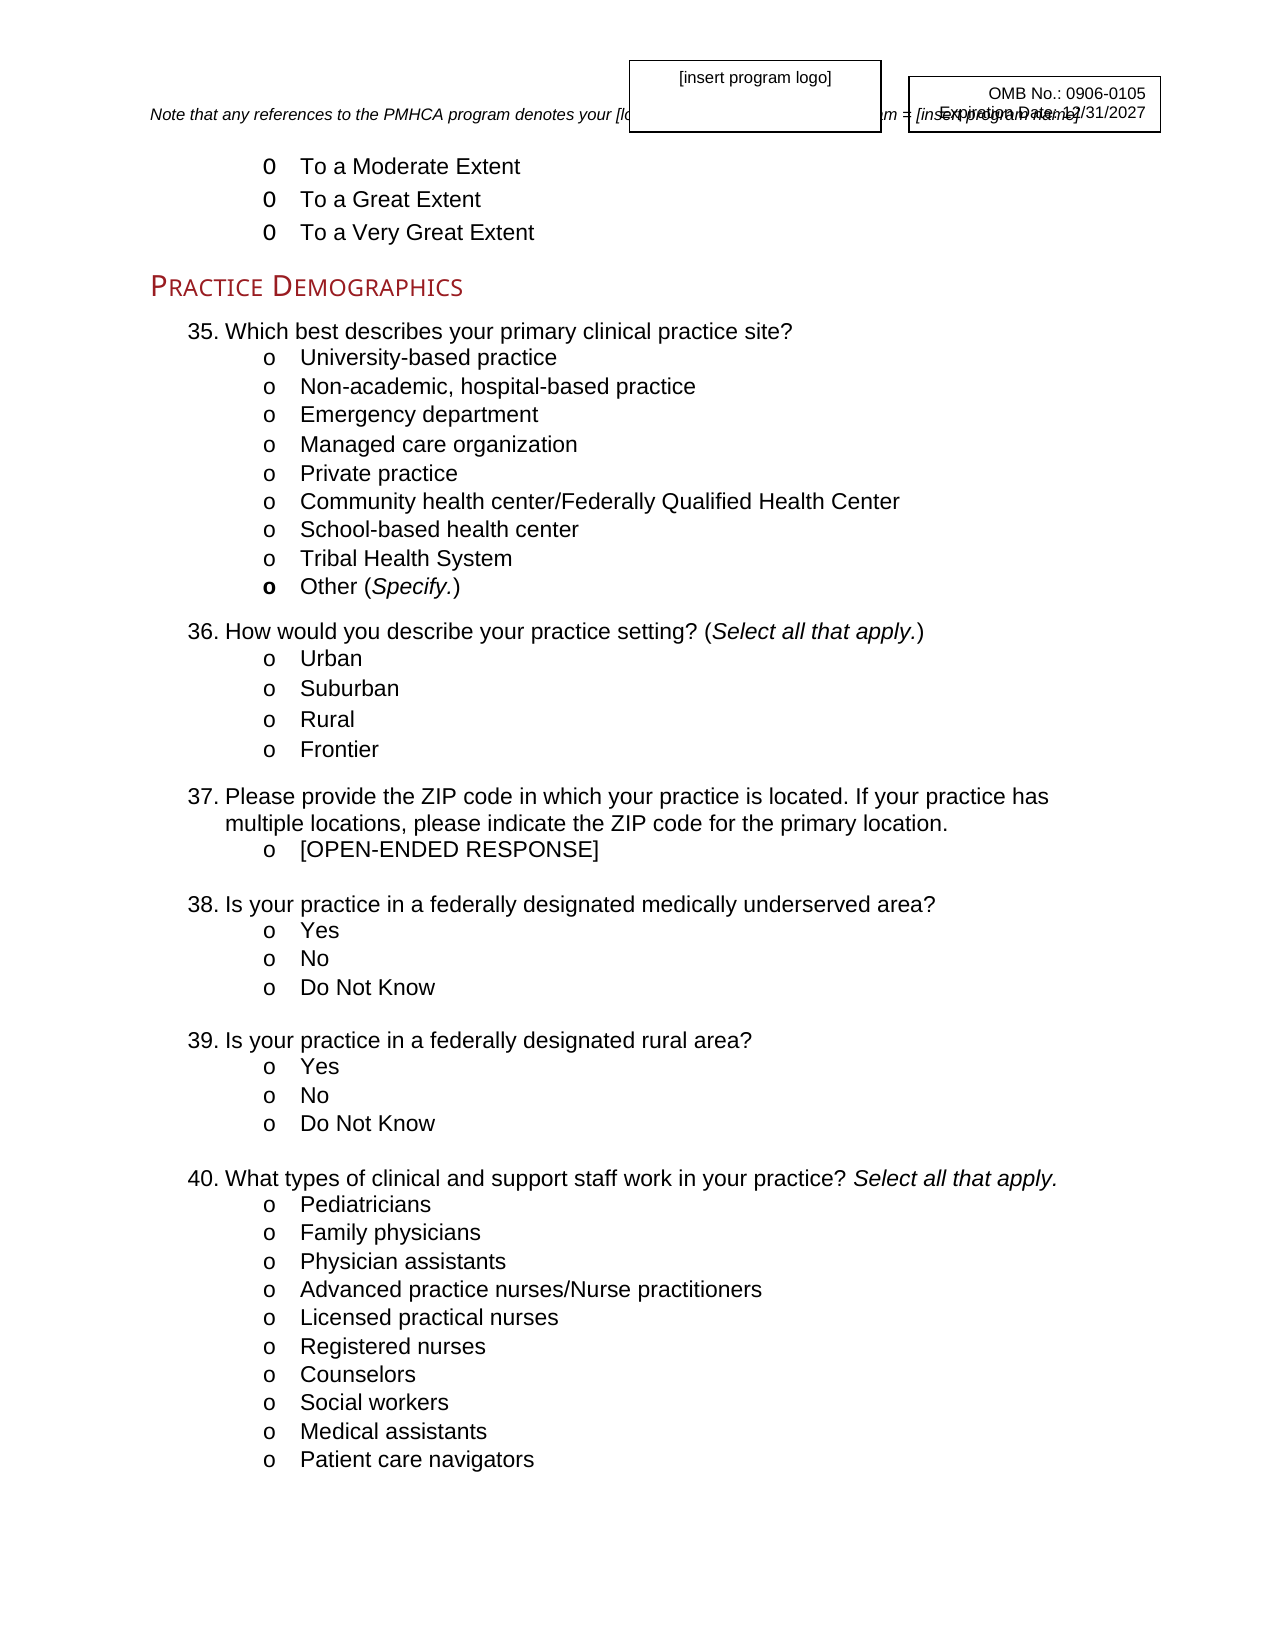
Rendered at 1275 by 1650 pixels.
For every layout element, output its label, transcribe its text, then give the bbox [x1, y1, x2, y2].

list Other (Specify.) [262, 573, 1125, 601]
list To a Very Great Extent [262, 216, 1125, 249]
list School-based health center [262, 516, 1125, 545]
list No [262, 945, 1125, 974]
list To a Great Extent [262, 183, 1125, 216]
list Non-academic, hospital-based practice [262, 373, 1125, 401]
list No [262, 1082, 1125, 1110]
list Patient care navigators [262, 1446, 1125, 1474]
list University-based practice [262, 344, 1125, 373]
list Yes [262, 1053, 1125, 1082]
list Frontier [262, 736, 1125, 764]
list Community health center/Federally Qualified Health Center [262, 488, 1125, 516]
list Please provide the ZIP code in which your practice is located. If your practice has multiple locations, please indicate the ZIP code for the primary location. [187, 783, 1125, 836]
list Registered nurses [262, 1333, 1125, 1361]
list Licensed practical nurses [262, 1304, 1125, 1333]
list Counselors [262, 1361, 1125, 1389]
list [OPEN-ENDED RESPONSE] [262, 836, 1125, 864]
list Do Not Know [262, 974, 1125, 1002]
list Urban [262, 644, 1125, 673]
list Which best describes your primary clinical practice site? [187, 318, 1125, 344]
list To a Moderate Extent [262, 150, 1125, 183]
list Is your practice in a federally designated medically underserved area? [187, 891, 1125, 917]
list Emergency department [262, 401, 1125, 429]
list Yes [262, 917, 1125, 945]
list Rural [262, 706, 1125, 734]
list Advanced practice nurses/Nurse practitioners [262, 1276, 1125, 1304]
text Practice Demographics [150, 266, 1125, 305]
list How would you describe your practice setting? (Select all that apply.) [187, 618, 1125, 644]
list Tribal Health System [262, 545, 1125, 573]
list Physician assistants [262, 1248, 1125, 1276]
list Managed care organization [262, 431, 1125, 460]
list Do Not Know [262, 1110, 1125, 1138]
list Private practice [262, 460, 1125, 488]
list Pediatricians [262, 1191, 1125, 1219]
list Medical assistants [262, 1418, 1125, 1446]
list What types of clinical and support staff work in your practice? Select all that apply. [187, 1165, 1125, 1191]
list Family physicians [262, 1219, 1125, 1248]
list Social workers [262, 1389, 1125, 1418]
list Is your practice in a federally designated rural area? [187, 1027, 1125, 1053]
list Suburban [262, 675, 1125, 703]
